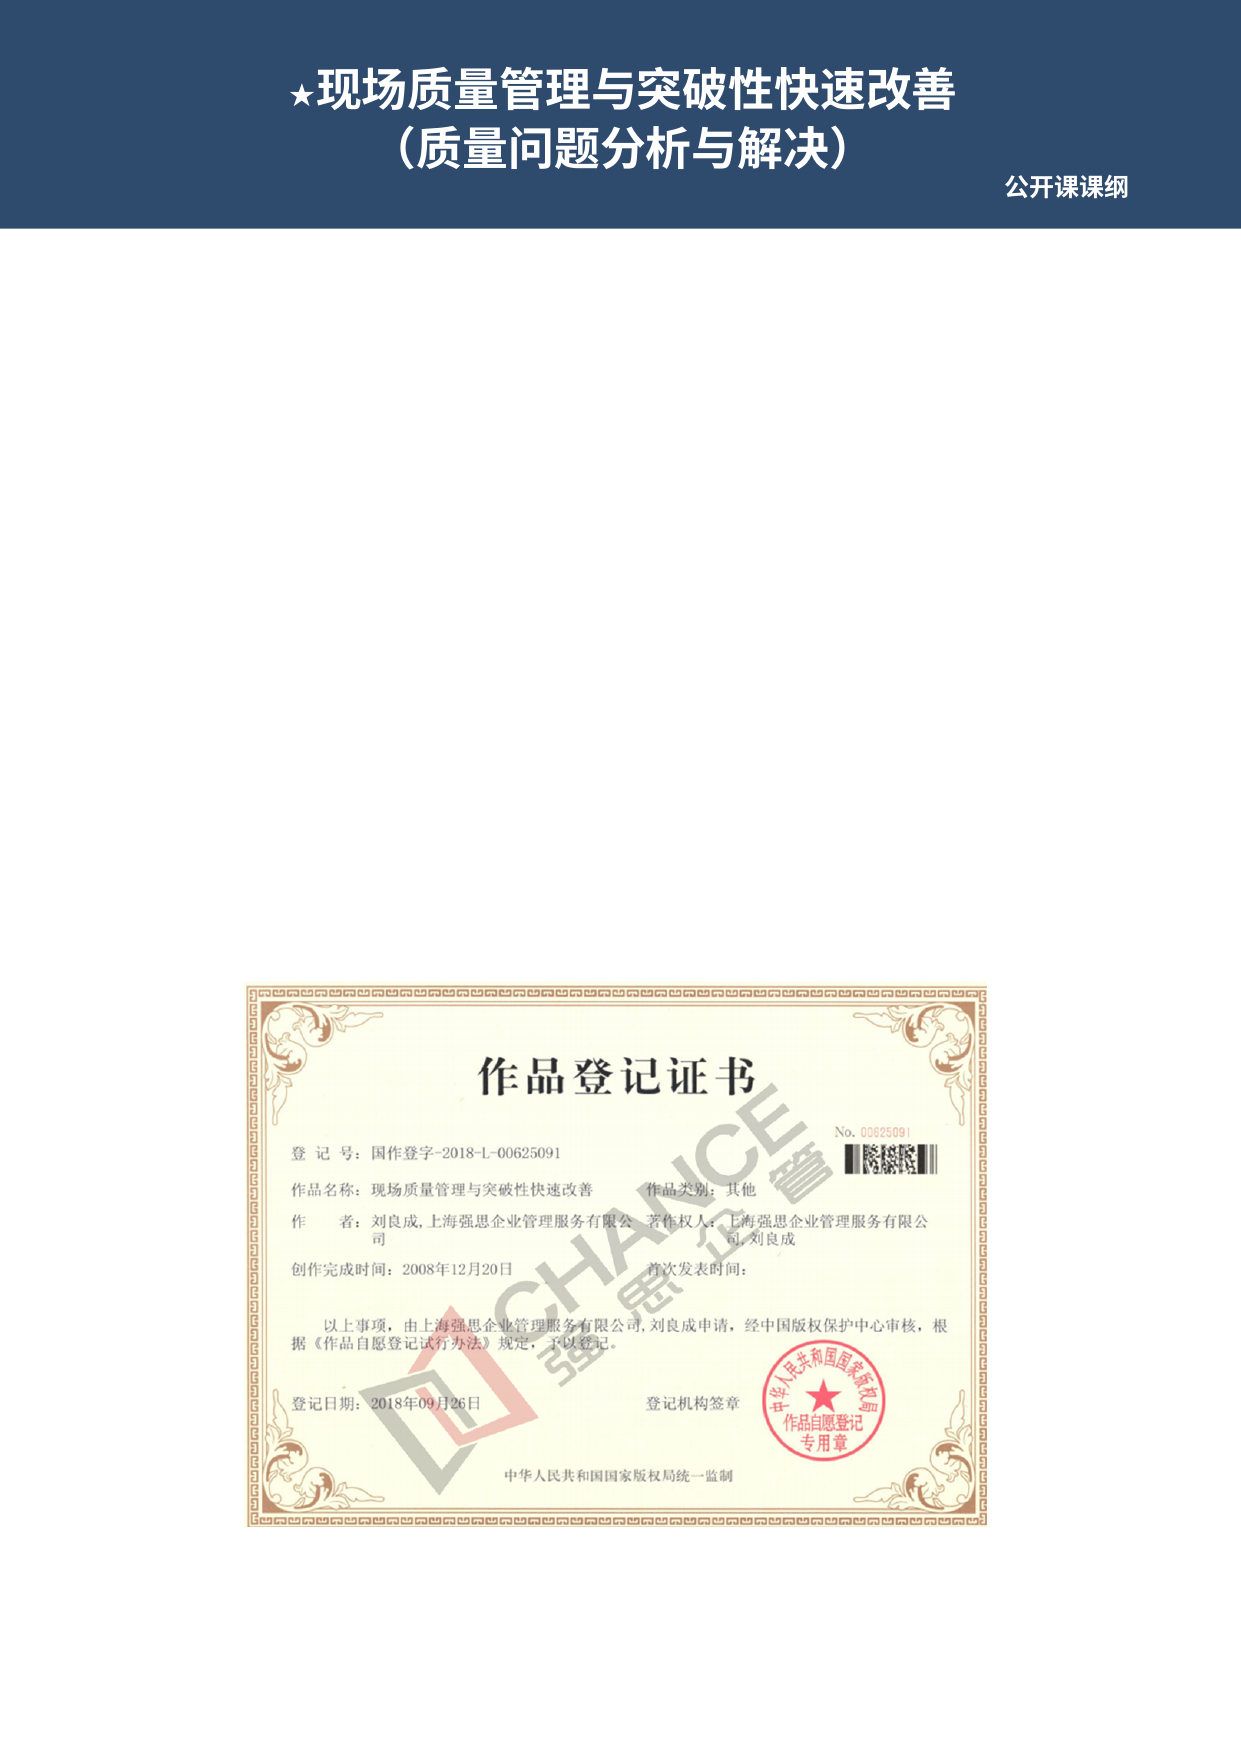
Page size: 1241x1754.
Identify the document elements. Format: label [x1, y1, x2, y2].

picture [243, 981, 987, 1526]
